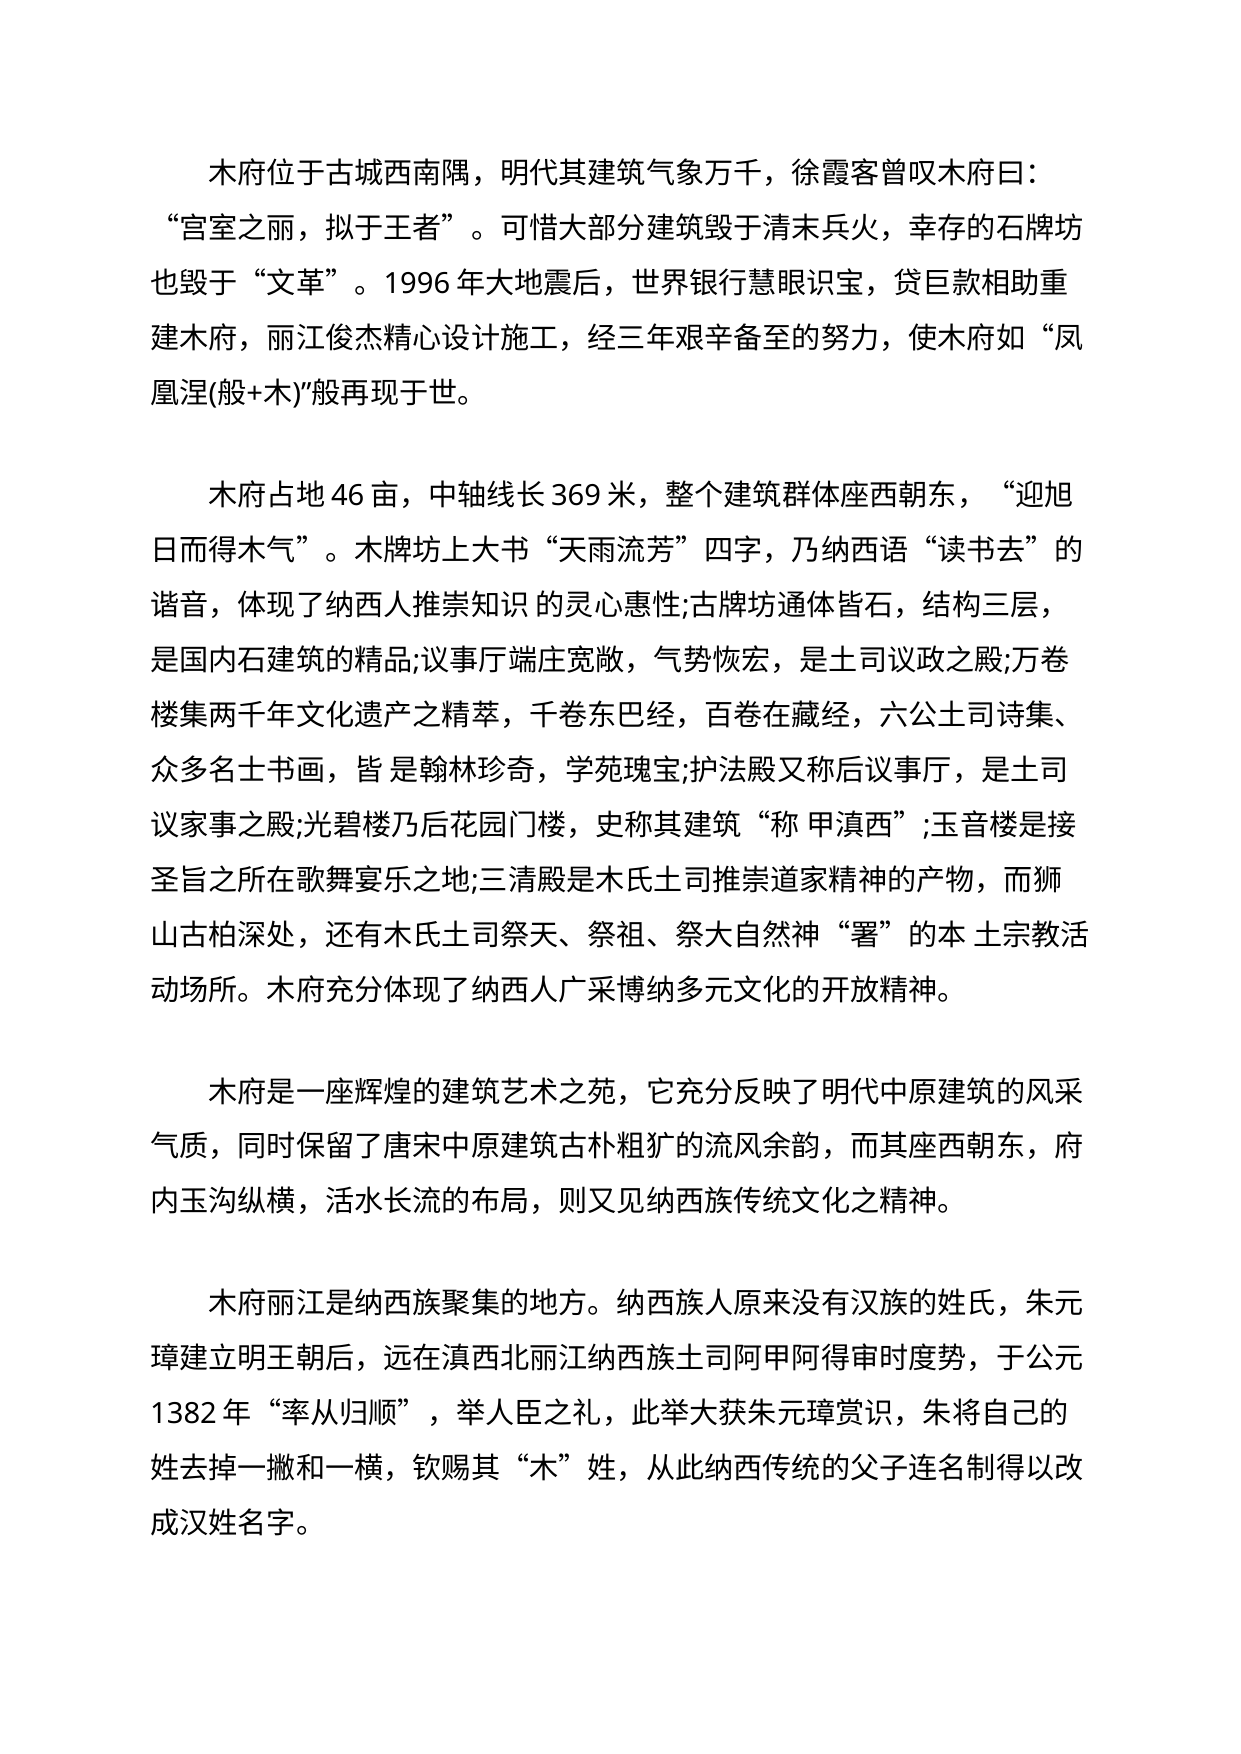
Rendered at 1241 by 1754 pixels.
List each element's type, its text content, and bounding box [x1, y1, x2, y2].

text 木府是一座辉煌的建筑艺术之苑，它充分反映了明代中原建筑的风采气质，同时保留了唐宋中原建筑古朴粗犷的流风余韵，而其座西朝东，府内玉沟纵横，活水长流的布局，则又见纳西族传统文化之精神。 [150, 1068, 1090, 1220]
text 木府丽江是纳西族聚集的地方。纳西族人原来没有汉族的姓氏，朱元璋建立明王朝后，远在滇西北丽江纳西族土司阿甲阿得审时度势，于公元1382年“率从归顺”，举人臣之礼，此举大获朱元璋赏识，朱将自己的姓去掉一撇和一横，钦赐其“木”姓，从此纳西传统的父子连名制得以改成汉姓名字。 [150, 1280, 1090, 1542]
text 木府占地46亩，中轴线长369米，整个建筑群体座西朝东，“迎旭日而得木气”。木牌坊上大书“天雨流芳”四字，乃纳西语“读书去”的谐音，体现了纳西人推崇知识 的灵心惠性;古牌坊通体皆石，结构三层，是国内石建筑的精品;议事厅端庄宽敞，气势恢宏，是土司议政之殿;万卷楼集两千年文化遗产之精萃，千卷东巴经，百卷在藏经，六公土司诗集、众多名士书画，皆 是翰林珍奇，学苑瑰宝;护法殿又称后议事厅，是土司议家事之殿;光碧楼乃后花园门楼，史称其建筑“称 甲滇西”;玉音楼是接圣旨之所在歌舞宴乐之地;三清殿是木氏土司推崇道家精神的产物，而狮山古柏深处，还有木氏土司祭天、祭祖、祭大自然神“署”的本 土宗教活动场所。木府充分体现了纳西人广采博纳多元文化的开放精神。 [150, 472, 1090, 1009]
text 木府位于古城西南隅，明代其建筑气象万千，徐霞客曾叹木府曰：“宫室之丽，拟于王者”。可惜大部分建筑毁于清末兵火，幸存的石牌坊也毁于“文革”。1996年大地震后，世界银行慧眼识宝，贷巨款相助重建木府，丽江俊杰精心设计施工，经三年艰辛备至的努力，使木府如“凤凰涅(般+木)”般再现于世。 [150, 150, 1090, 412]
